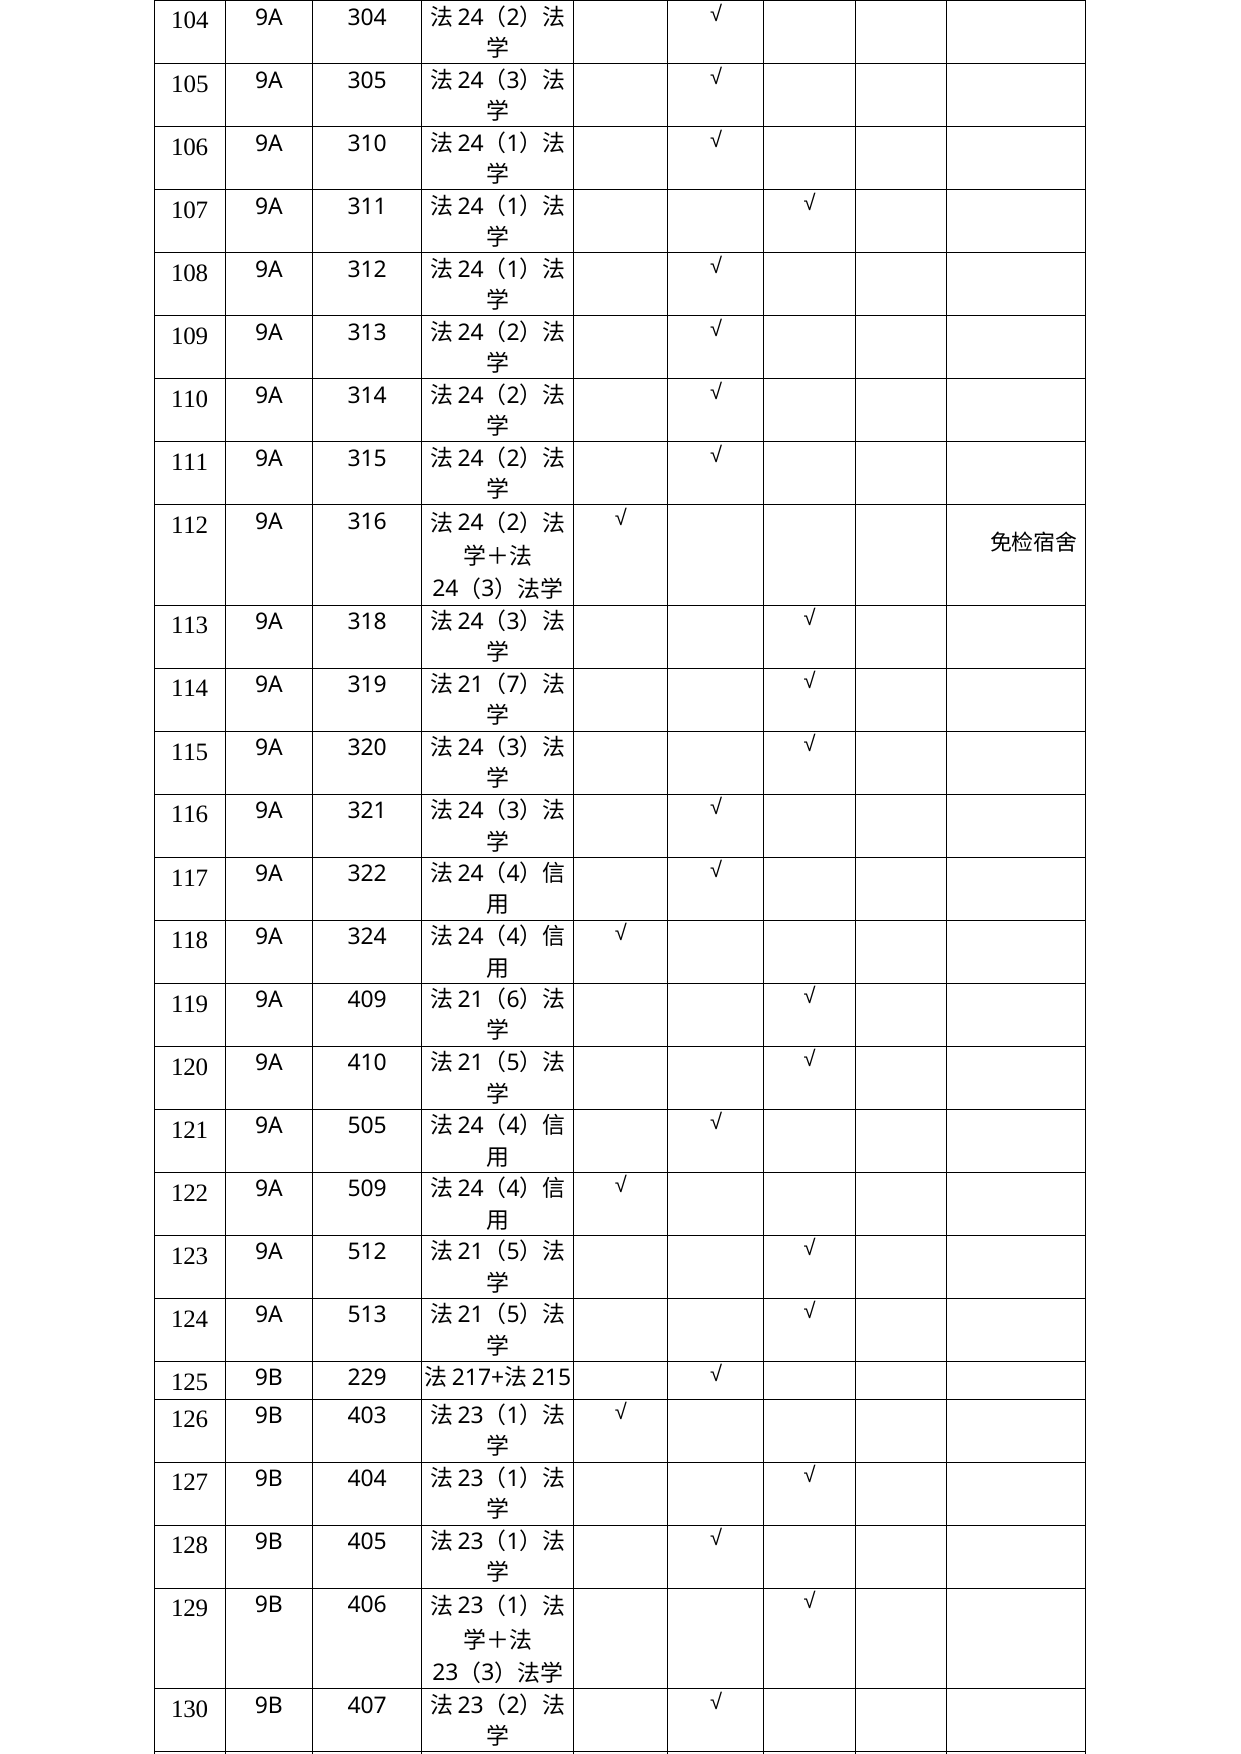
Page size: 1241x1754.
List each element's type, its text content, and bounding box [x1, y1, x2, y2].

table_cell [668, 921, 763, 983]
table_cell 法24（1）法学 [422, 127, 573, 189]
table_cell 法23（1）法学＋法23（3）法学 [422, 1589, 573, 1688]
table_cell 9A [226, 921, 312, 983]
table_cell 法24（4）信用 [422, 921, 573, 983]
table_cell [856, 253, 946, 315]
table_cell 513 [313, 1299, 421, 1361]
table_cell 117 [155, 858, 225, 920]
table_cell [856, 1173, 946, 1235]
table_cell 118 [155, 921, 225, 983]
table_cell [668, 1299, 763, 1361]
table_cell 法24（3）法学 [422, 795, 573, 857]
table_header [764, 1, 855, 63]
table_cell √ [764, 190, 855, 252]
table_cell 法24（3）法学 [422, 64, 573, 126]
table_cell 法24（4）信用 [422, 1110, 573, 1172]
table_cell 法24（4）信用 [422, 858, 573, 920]
table_cell [764, 253, 855, 315]
table_cell 9A [226, 1110, 312, 1172]
table_cell [574, 795, 667, 857]
table_cell 126 [155, 1400, 225, 1462]
table_cell 410 [313, 1047, 421, 1109]
table_cell [947, 1689, 1085, 1751]
table_cell [947, 732, 1085, 794]
table_cell [574, 858, 667, 920]
table_cell 106 [155, 127, 225, 189]
table_cell 105 [155, 64, 225, 126]
table_cell √ [764, 1299, 855, 1361]
table_header 法24（2）法学 [422, 1, 573, 63]
table_cell [668, 732, 763, 794]
table_cell [668, 1236, 763, 1298]
table_cell [947, 1400, 1085, 1462]
table_cell 314 [313, 379, 421, 441]
table_cell 123 [155, 1236, 225, 1298]
table_cell [947, 1589, 1085, 1688]
table_cell √ [668, 1689, 763, 1751]
table_cell [856, 190, 946, 252]
table_cell [574, 1463, 667, 1524]
table_cell 法21（6）法学 [422, 984, 573, 1046]
table_cell [856, 732, 946, 794]
table_cell 321 [313, 795, 421, 857]
table_cell √ [668, 1362, 763, 1398]
table_cell [764, 1526, 855, 1588]
table_cell [574, 127, 667, 189]
table_cell 512 [313, 1236, 421, 1298]
table_cell [764, 1362, 855, 1398]
table_cell 229 [313, 1362, 421, 1398]
table_cell [947, 606, 1085, 668]
table_header [856, 1, 946, 63]
table_cell [574, 669, 667, 731]
table_cell 129 [155, 1589, 225, 1688]
table_cell 9A [226, 1236, 312, 1298]
table_cell 9B [226, 1526, 312, 1588]
table_cell 9A [226, 316, 312, 378]
table_cell 9B [226, 1400, 312, 1462]
table_cell [856, 1463, 946, 1524]
table_cell [668, 606, 763, 668]
table_cell [856, 1362, 946, 1398]
table_cell [947, 253, 1085, 315]
table_cell √ [668, 795, 763, 857]
table_cell 112 [155, 505, 225, 604]
table_cell 115 [155, 732, 225, 794]
table_cell [947, 64, 1085, 126]
table_cell 9A [226, 984, 312, 1046]
table_cell [856, 795, 946, 857]
table_cell [856, 1236, 946, 1298]
table_cell 法24（3）法学 [422, 606, 573, 668]
table_cell 法23（1）法学 [422, 1400, 573, 1462]
table_cell 法23（1）法学 [422, 1463, 573, 1524]
table_cell 法24（2）法学 [422, 316, 573, 378]
table_cell 法24（1）法学 [422, 190, 573, 252]
table_cell √ [574, 1173, 667, 1235]
table_cell 法23（2）法学 [422, 1689, 573, 1751]
table_cell 119 [155, 984, 225, 1046]
table_cell 403 [313, 1400, 421, 1462]
table_cell 法24（4）信用 [422, 1173, 573, 1235]
table_cell 109 [155, 316, 225, 378]
table_cell [856, 606, 946, 668]
table_cell 9A [226, 64, 312, 126]
table_cell 324 [313, 921, 421, 983]
table_cell [764, 316, 855, 378]
table_cell [574, 1362, 667, 1398]
table_cell [668, 1400, 763, 1462]
table_cell [947, 1463, 1085, 1524]
table_cell 法217+法215 [422, 1362, 573, 1398]
table_cell √ [668, 858, 763, 920]
table_cell 9A [226, 732, 312, 794]
table_cell √ [764, 1236, 855, 1298]
table_cell 9B [226, 1463, 312, 1524]
table_cell 9A [226, 1173, 312, 1235]
table_cell [856, 1689, 946, 1751]
table_cell 法24（2）法学 [422, 442, 573, 504]
table_cell 407 [313, 1689, 421, 1751]
table_cell [856, 1589, 946, 1688]
table_cell 409 [313, 984, 421, 1046]
table_cell 127 [155, 1463, 225, 1524]
table_cell 法21（7）法学 [422, 669, 573, 731]
table_cell [856, 1110, 946, 1172]
table_cell 315 [313, 442, 421, 504]
table_cell [574, 316, 667, 378]
table_cell 9A [226, 253, 312, 315]
table_cell 法21（5）法学 [422, 1047, 573, 1109]
table_cell [574, 442, 667, 504]
table_cell [764, 505, 855, 604]
table_header [947, 1, 1085, 63]
table_cell 法24（3）法学 [422, 732, 573, 794]
table_cell 9A [226, 1047, 312, 1109]
table_cell [856, 1526, 946, 1588]
table_cell [856, 921, 946, 983]
table_cell [856, 1299, 946, 1361]
table_cell [574, 606, 667, 668]
table_cell 法24（1）法学 [422, 253, 573, 315]
table_cell [947, 190, 1085, 252]
table_cell 9A [226, 858, 312, 920]
table_cell √ [668, 316, 763, 378]
table_cell √ [574, 921, 667, 983]
table_cell 404 [313, 1463, 421, 1524]
table_cell [947, 127, 1085, 189]
table_cell 9A [226, 795, 312, 857]
table_cell 322 [313, 858, 421, 920]
table_cell √ [668, 442, 763, 504]
table_cell [947, 1299, 1085, 1361]
table_cell 9A [226, 669, 312, 731]
table_cell √ [574, 505, 667, 604]
table_cell 120 [155, 1047, 225, 1109]
table_cell 316 [313, 505, 421, 604]
table_cell 9A [226, 606, 312, 668]
table_cell 9A [226, 127, 312, 189]
table_cell [856, 1400, 946, 1462]
table_cell 114 [155, 669, 225, 731]
table_cell √ [668, 1110, 763, 1172]
table_cell 法24（2）法学＋法24（3）法学 [422, 505, 573, 604]
table_header 9A [226, 1, 312, 63]
table_cell √ [574, 1400, 667, 1462]
table_cell 法21（5）法学 [422, 1299, 573, 1361]
table_cell [764, 64, 855, 126]
table_cell [574, 1526, 667, 1588]
table_cell √ [764, 1047, 855, 1109]
table_header 304 [313, 1, 421, 63]
table_cell [764, 379, 855, 441]
table_cell √ [668, 64, 763, 126]
table_cell 122 [155, 1173, 225, 1235]
table_cell [574, 1689, 667, 1751]
table_cell [856, 316, 946, 378]
table_cell 505 [313, 1110, 421, 1172]
table_cell 310 [313, 127, 421, 189]
table_cell 法24（2）法学 [422, 379, 573, 441]
table_cell [764, 795, 855, 857]
table_cell 406 [313, 1589, 421, 1688]
table_cell [947, 1047, 1085, 1109]
table_cell [856, 379, 946, 441]
table_cell [574, 1236, 667, 1298]
table_cell [856, 669, 946, 731]
table_cell 313 [313, 316, 421, 378]
table_cell [947, 1526, 1085, 1588]
table_cell [764, 442, 855, 504]
table_cell 125 [155, 1362, 225, 1398]
table_cell [947, 669, 1085, 731]
table_cell 法21（5）法学 [422, 1236, 573, 1298]
table_cell 免检宿舍 [947, 505, 1085, 604]
table_cell 9A [226, 442, 312, 504]
table_cell √ [764, 606, 855, 668]
table_cell √ [668, 1526, 763, 1588]
table_cell √ [764, 984, 855, 1046]
table_cell [764, 1173, 855, 1235]
table_cell [764, 1689, 855, 1751]
table_cell [947, 316, 1085, 378]
table_cell 9A [226, 379, 312, 441]
table_cell 319 [313, 669, 421, 731]
table_cell √ [764, 1463, 855, 1524]
table_cell [947, 984, 1085, 1046]
table_cell [668, 1463, 763, 1524]
table_cell [764, 921, 855, 983]
table_cell 9A [226, 190, 312, 252]
table_cell 312 [313, 253, 421, 315]
table_cell 116 [155, 795, 225, 857]
table_cell [856, 127, 946, 189]
table_cell [856, 858, 946, 920]
table_cell [668, 1589, 763, 1688]
table_cell 9B [226, 1362, 312, 1398]
table_cell 121 [155, 1110, 225, 1172]
table_cell [574, 190, 667, 252]
table_cell [574, 64, 667, 126]
table_cell 9B [226, 1589, 312, 1688]
table_cell [668, 984, 763, 1046]
table_cell 128 [155, 1526, 225, 1588]
table_cell 320 [313, 732, 421, 794]
table_cell √ [764, 669, 855, 731]
table_cell [947, 921, 1085, 983]
table_cell [947, 1110, 1085, 1172]
table_cell [947, 1236, 1085, 1298]
table_cell 113 [155, 606, 225, 668]
table_cell [574, 732, 667, 794]
table_cell 311 [313, 190, 421, 252]
table_cell [856, 64, 946, 126]
table_cell 108 [155, 253, 225, 315]
table_cell [668, 669, 763, 731]
table_cell 318 [313, 606, 421, 668]
table_cell 130 [155, 1689, 225, 1751]
table_cell √ [668, 127, 763, 189]
table_cell [574, 253, 667, 315]
table_cell [764, 1400, 855, 1462]
table_cell √ [668, 379, 763, 441]
table_cell 124 [155, 1299, 225, 1361]
table_cell 法23（1）法学 [422, 1526, 573, 1588]
table_cell [668, 505, 763, 604]
table_cell [947, 379, 1085, 441]
table_header 104 [155, 1, 225, 63]
table_header √ [668, 1, 763, 63]
table_cell [764, 127, 855, 189]
table_cell [574, 1047, 667, 1109]
table_cell √ [764, 732, 855, 794]
table_cell [856, 442, 946, 504]
table_cell [947, 858, 1085, 920]
table_cell 110 [155, 379, 225, 441]
table_cell 9A [226, 505, 312, 604]
table_cell [668, 190, 763, 252]
table_cell 111 [155, 442, 225, 504]
table_cell 9A [226, 1299, 312, 1361]
table_cell 405 [313, 1526, 421, 1588]
table_cell [947, 442, 1085, 504]
table_cell [764, 858, 855, 920]
table_cell [574, 1589, 667, 1688]
table_cell [856, 505, 946, 604]
table_cell 9B [226, 1689, 312, 1751]
table_cell √ [668, 253, 763, 315]
table_cell [764, 1110, 855, 1172]
table_cell [574, 984, 667, 1046]
table_cell [574, 379, 667, 441]
table_cell [947, 1173, 1085, 1235]
table_cell 509 [313, 1173, 421, 1235]
table_cell 107 [155, 190, 225, 252]
table_cell [856, 1047, 946, 1109]
table_cell √ [764, 1589, 855, 1688]
table_header [574, 1, 667, 63]
table_cell [947, 795, 1085, 857]
table_cell [947, 1362, 1085, 1398]
table_cell [856, 984, 946, 1046]
table_cell [574, 1110, 667, 1172]
table_cell 305 [313, 64, 421, 126]
table_cell [668, 1047, 763, 1109]
table_cell [574, 1299, 667, 1361]
table_cell [668, 1173, 763, 1235]
